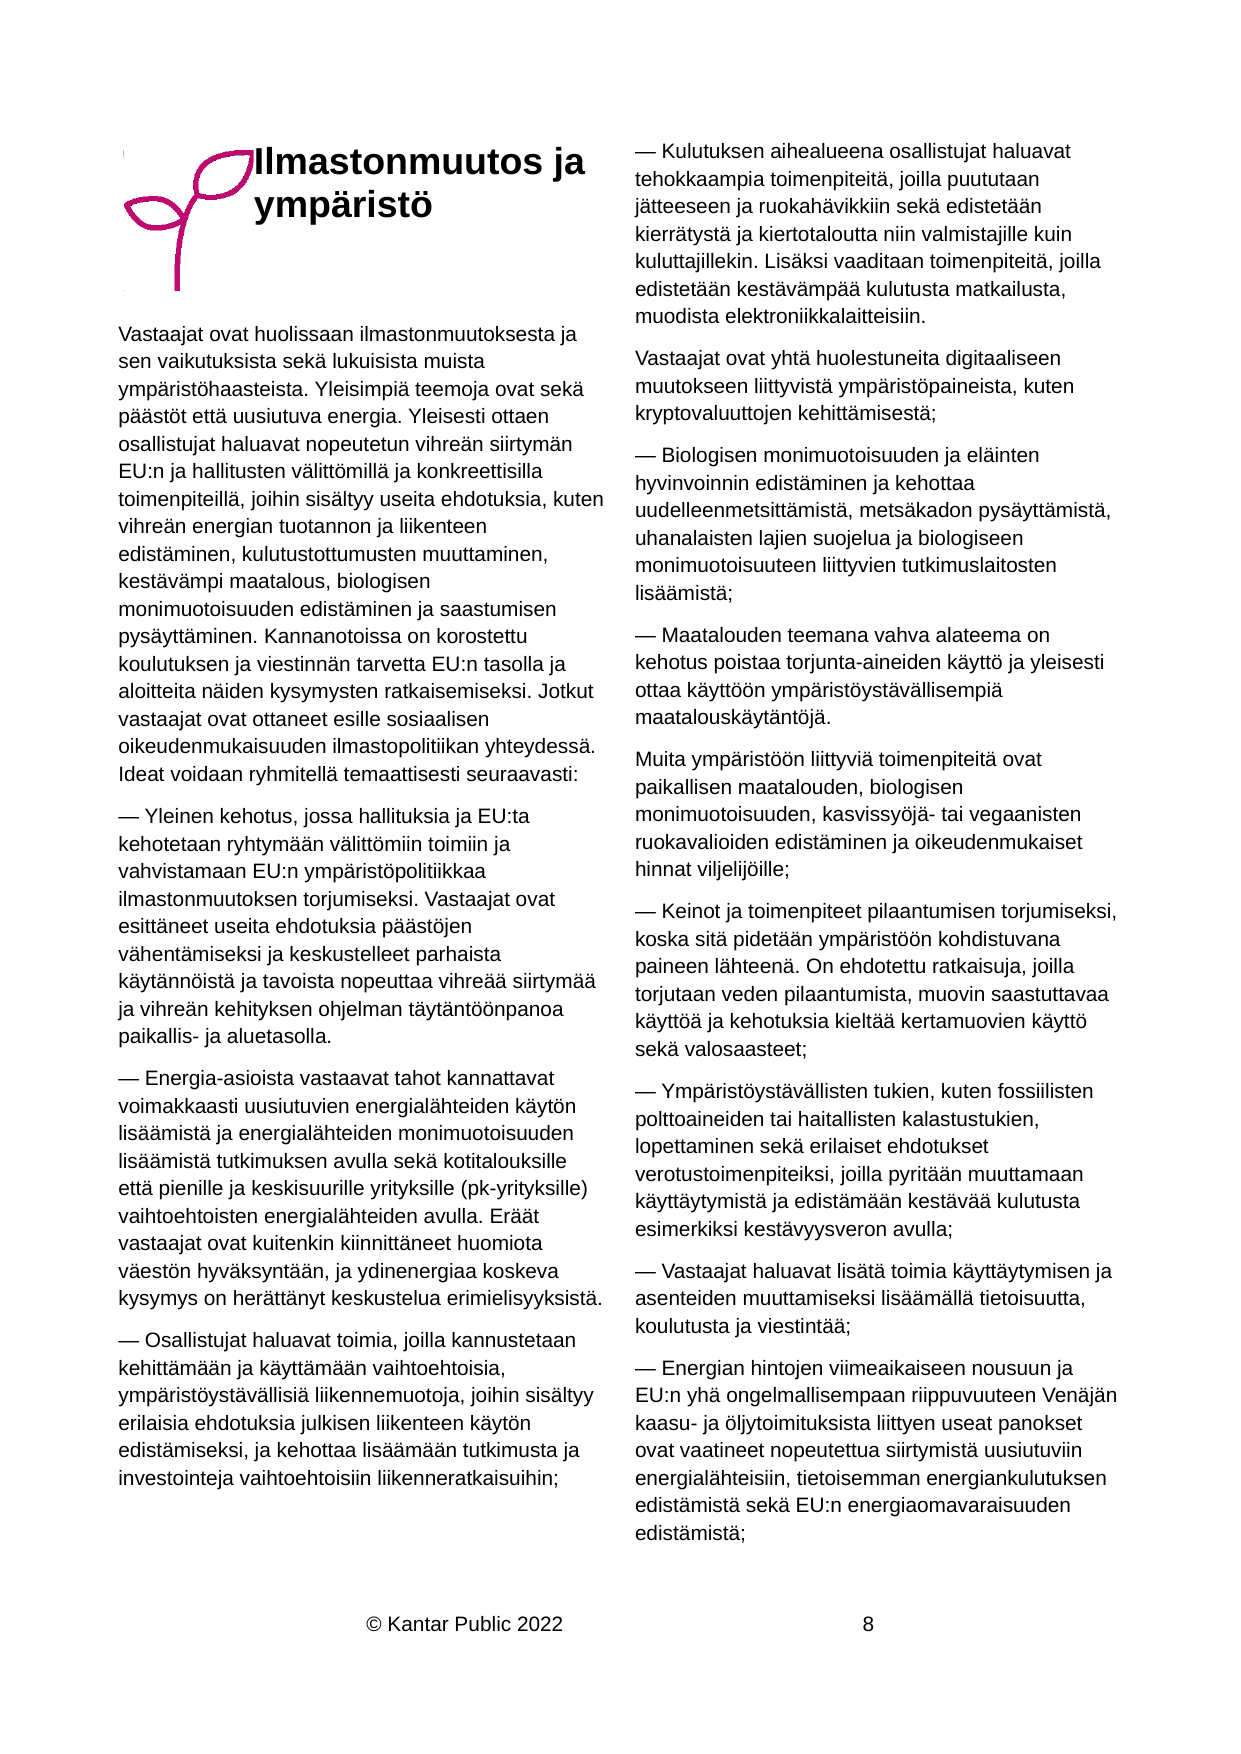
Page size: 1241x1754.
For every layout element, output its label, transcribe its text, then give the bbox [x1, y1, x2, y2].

text — Maatalouden teemana vahva alateema on kehotus poistaa torjunta-aineiden käyttö ja yleisesti ottaa käyttöön ympäristöystävällisempiä maatalouskäytäntöjä. [635, 623, 1122, 729]
text — Ympäristöystävällisten tukien, kuten fossiilisten polttoaineiden tai haitallisten kalastustukien, lopettaminen sekä erilaiset ehdotukset verotustoimenpiteiksi, joilla pyritään muuttamaan käyttäytymistä ja edistämään kestävää kulutusta esimerkiksi kestävyysveron avulla; [635, 1079, 1122, 1240]
text Vastaajat ovat huolissaan ilmastonmuutoksesta ja sen vaikutuksista sekä lukuisista muista ympäristöhaasteista. Yleisimpiä teemoja ovat sekä päästöt että uusiutuva energia. Yleisesti ottaen osallistujat haluavat nopeutetun vihreän siirtymän EU:n ja hallitusten välittömillä ja konkreettisilla toimenpiteillä, joihin sisältyy useita ehdotuksia, kuten vihreän energian tuotannon ja liikenteen edistäminen, kulutustottumusten muuttaminen, kestävämpi maatalous, biologisen monimuotoisuuden edistäminen ja saastumisen pysäyttäminen. Kannanotoissa on korostettu koulutuksen ja viestinnän tarvetta EU:n tasolla ja aloitteita näiden kysymysten ratkaisemiseksi. Jotkut vastaajat ovat ottaneet esille sosiaalisen oikeudenmukaisuuden ilmastopolitiikan yhteydessä. Ideat voidaan ryhmitellä temaattisesti seuraavasti: [118, 322, 605, 786]
text — Vastaajat haluavat lisätä toimia käyttäytymisen ja asenteiden muuttamiseksi lisäämällä tietoisuutta, koulutusta ja viestintää; [635, 1258, 1122, 1337]
subtitle Ilmastonmuutos ja ympäristö [118, 139, 605, 225]
text — Energia-asioista vastaavat tahot kannattavat voimakkaasti uusiutuvien energialähteiden käytön lisäämistä ja energialähteiden monimuotoisuuden lisäämistä tutkimuksen avulla sekä kotitalouksille että pienille ja keskisuurille yrityksille (pk-yrityksille) vaihtoehtoisten energialähteiden avulla. Eräät vastaajat ovat kuitenkin kiinnittäneet huomiota väestön hyväksyntään, ja ydinenergiaa koskeva kysymys on herättänyt keskustelua erimielisyyksistä. [118, 1066, 605, 1310]
text Muita ympäristöön liittyviä toimenpiteitä ovat paikallisen maatalouden, biologisen monimuotoisuuden, kasvissyöjä- tai vegaanisten ruokavalioiden edistäminen ja oikeudenmukaiset hinnat viljelijöille; [635, 747, 1122, 881]
text Vastaajat ovat yhtä huolestuneita digitaaliseen muutokseen liittyvistä ympäristöpaineista, kuten kryptovaluuttojen kehittämisestä; [635, 346, 1122, 425]
text — Kulutuksen aihealueena osallistujat haluavat tehokkaampia toimenpiteitä, joilla puututaan jätteeseen ja ruokahävikkiin sekä edistetään kierrätystä ja kiertotaloutta niin valmistajille kuin kuluttajillekin. Lisäksi vaaditaan toimenpiteitä, joilla edistetään kestävämpää kulutusta matkailusta, muodista elektroniikkalaitteisiin. [635, 139, 1122, 328]
text — Energian hintojen viimeaikaiseen nousuun ja EU:n yhä ongelmallisempaan riippuvuuteen Venäjän kaasu- ja öljytoimituksista liittyen useat panokset ovat vaatineet nopeutettua siirtymistä uusiutuviin energialähteisiin, tietoisemman energiankulutuksen edistämistä sekä EU:n energiaomavaraisuuden edistämistä; [635, 1356, 1122, 1544]
text — Biologisen monimuotoisuuden ja eläinten hyvinvoinnin edistäminen ja kehottaa uudelleenmetsittämistä, metsäkadon pysäyttämistä, uhanalaisten lajien suojelua ja biologiseen monimuotoisuuteen liittyvien tutkimuslaitosten lisäämistä; [635, 443, 1122, 604]
text — Yleinen kehotus, jossa hallituksia ja EU:ta kehotetaan ryhtymään välittömiin toimiin ja vahvistamaan EU:n ympäristöpolitiikkaa ilmastonmuutoksen torjumiseksi. Vastaajat ovat esittäneet useita ehdotuksia päästöjen vähentämiseksi ja keskustelleet parhaista käytännöistä ja tavoista nopeuttaa vihreää siirtymää ja vihreän kehityksen ohjelman täytäntöönpanoa paikallis- ja aluetasolla. [118, 804, 605, 1048]
text — Osallistujat haluavat toimia, joilla kannustetaan kehittämään ja käyttämään vaihtoehtoisia, ympäristöystävällisiä liikennemuotoja, joihin sisältyy erilaisia ehdotuksia julkisen liikenteen käytön edistämiseksi, ja kehottaa lisäämään tutkimusta ja investointeja vaihtoehtoisiin liikenneratkaisuihin; [118, 1328, 605, 1489]
picture [123, 150, 254, 291]
text — Keinot ja toimenpiteet pilaantumisen torjumiseksi, koska sitä pidetään ympäristöön kohdistuvana paineen lähteenä. On ehdotettu ratkaisuja, joilla torjutaan veden pilaantumista, muovin saastuttavaa käyttöä ja kehotuksia kieltää kertamuovien käyttö sekä valosaasteet; [635, 899, 1122, 1061]
